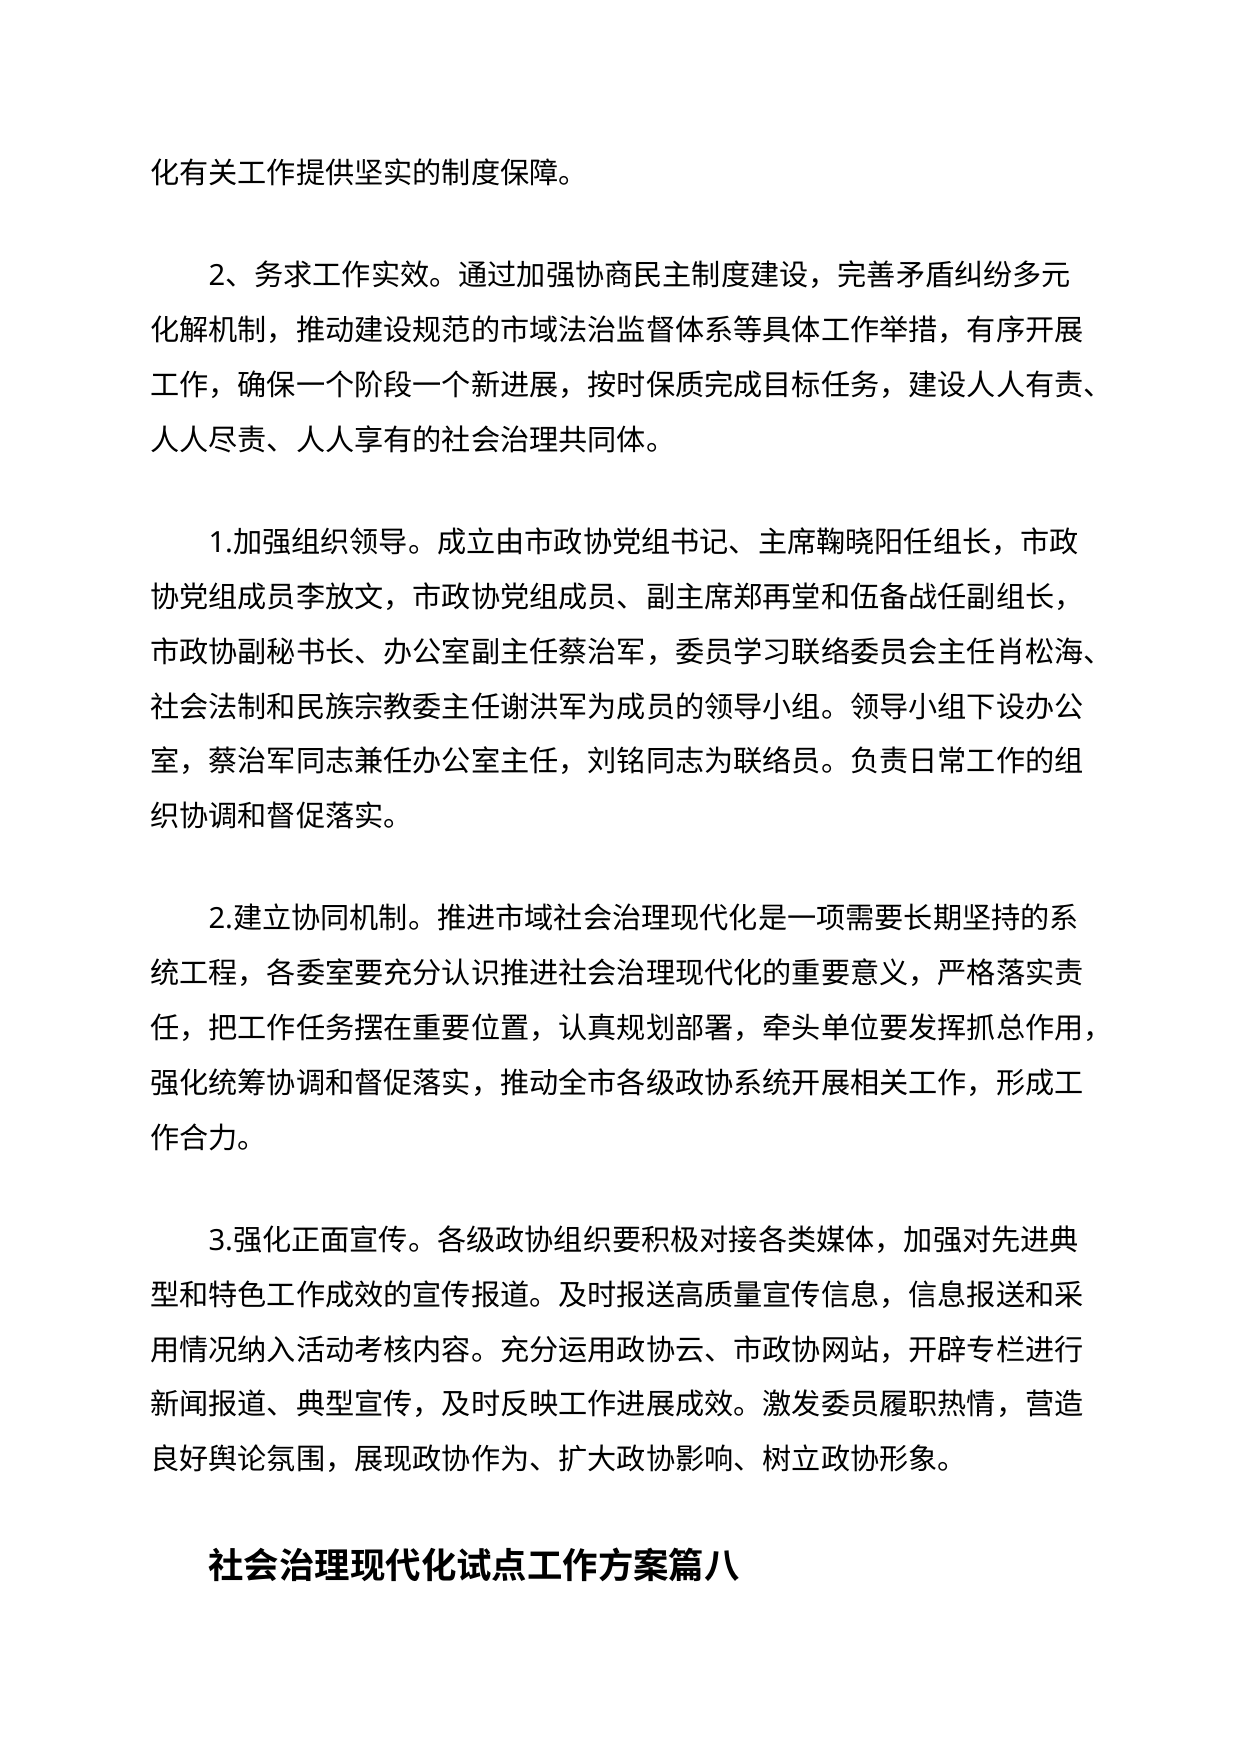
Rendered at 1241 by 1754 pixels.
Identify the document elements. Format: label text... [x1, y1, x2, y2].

text 2.建立协同机制。推进市域社会治理现代化是一项需要长期坚持的系统工程，各委室要充分认识推进社会治理现代化的重要意义，严格落实责任，把工作任务摆在重要位置，认真规划部署，牵头单位要发挥抓总作用，强化统筹协调和督促落实，推动全市各级政协系统开展相关工作，形成工作合力。 [150, 895, 1090, 1157]
text 社会治理现代化试点工作方案篇八 [150, 1538, 1090, 1589]
text 3.强化正面宣传。各级政协组织要积极对接各类媒体，加强对先进典型和特色工作成效的宣传报道。及时报送高质量宣传信息，信息报送和采用情况纳入活动考核内容。充分运用政协云、市政协网站，开辟专栏进行新闻报道、典型宣传，及时反映工作进展成效。激发委员履职热情，营造良好舆论氛围，展现政协作为、扩大政协影响、树立政协形象。 [150, 1216, 1090, 1478]
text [150, 150, 1090, 192]
text 1.加强组织领导。成立由市政协党组书记、主席鞠晓阳任组长，市政协党组成员李放文，市政协党组成员、副主席郑再堂和伍备战任副组长，市政协副秘书长、办公室副主任蔡治军，委员学习联络委员会主任肖松海、社会法制和民族宗教委主任谢洪军为成员的领导小组。领导小组下设办公室，蔡治军同志兼任办公室主任，刘铭同志为联络员。负责日常工作的组织协调和督促落实。 [150, 518, 1090, 835]
text 2、务求工作实效。通过加强协商民主制度建设，完善矛盾纠纷多元化解机制，推动建设规范的市域法治监督体系等具体工作举措，有序开展工作，确保一个阶段一个新进展，按时保质完成目标任务，建设人人有责、人人尽责、人人享有的社会治理共同体。 [150, 252, 1090, 459]
